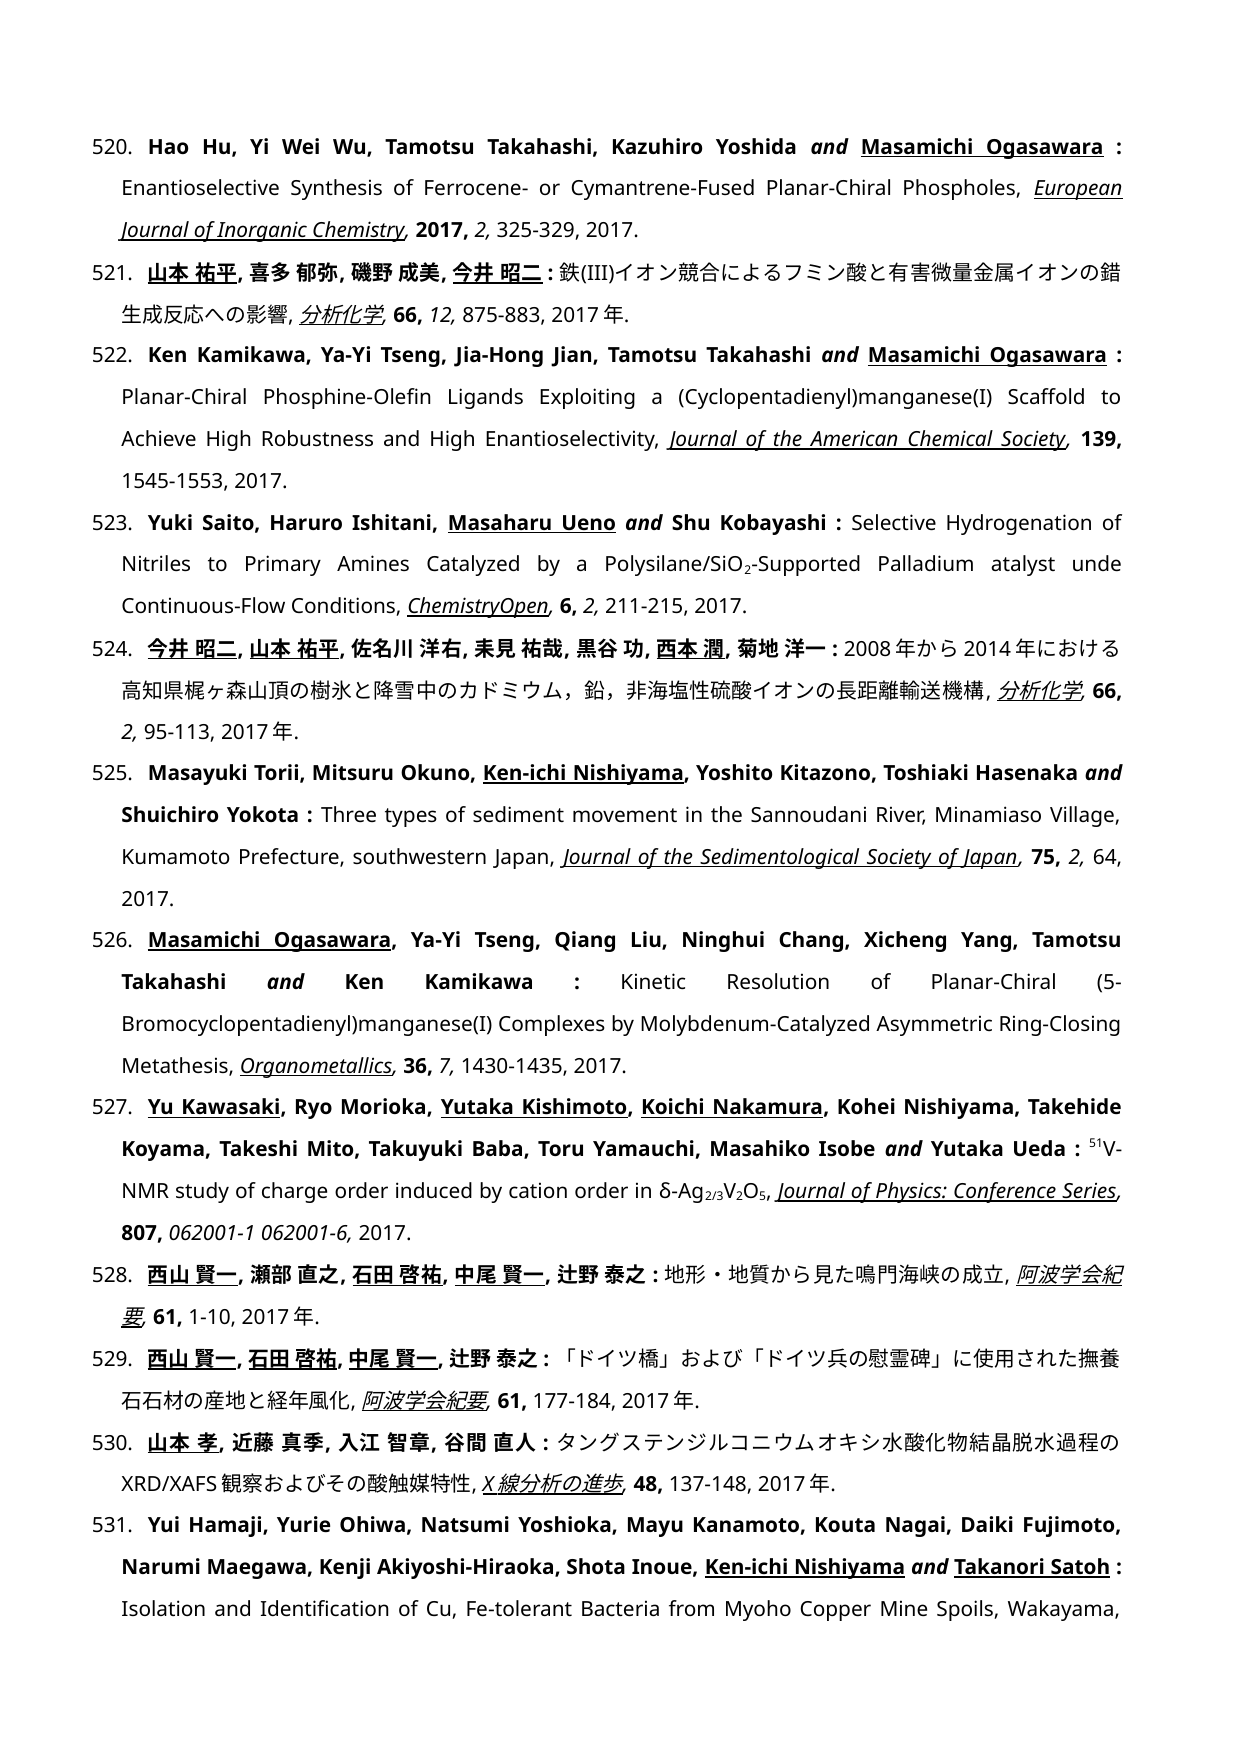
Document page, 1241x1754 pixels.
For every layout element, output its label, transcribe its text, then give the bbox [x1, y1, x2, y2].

list 西山 賢一, 瀬部 直之, 石田 啓祐, 中尾 賢一, 辻野 泰之 : 地形・地質から見た鳴門海峡の成立, 阿波学会紀要, 61, 1-10, 2017年. [92, 1253, 1122, 1336]
list Ken Kamikawa, Ya-Yi Tseng, Jia-Hong Jian, Tamotsu Takahashi and Masamichi Ogasawara : Planar-Chiral Phosphine-Olefin Ligands Exploiting a (Cyclopentadienyl)manganese(I) Scaffold to Achieve High Robustness and High Enantioselectivity, Journal of the American Chemical Society, 139, 1545-1553, 2017. [92, 334, 1122, 501]
list Masayuki Torii, Mitsuru Okuno, Ken-ichi Nishiyama, Yoshito Kitazono, Toshiaki Hasenaka and Shuichiro Yokota : Three types of sediment movement in the Sannoudani River, Minamiaso Village, Kumamoto Prefecture, southwestern Japan, Journal of the Sedimentological Society of Japan, 75, 2, 64, 2017. [92, 752, 1122, 919]
list 西山 賢一, 石田 啓祐, 中尾 賢一, 辻野 泰之 : 「ドイツ橋」および「ドイツ兵の慰霊碑」に使用された撫養石石材の産地と経年風化, 阿波学会紀要, 61, 177-184, 2017年. [92, 1336, 1122, 1420]
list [92, 1503, 1122, 1629]
list Masamichi Ogasawara, Ya-Yi Tseng, Qiang Liu, Ninghui Chang, Xicheng Yang, Tamotsu Takahashi and Ken Kamikawa : Kinetic Resolution of Planar-Chiral (5-Bromocyclopentadienyl)manganese(I) Complexes by Molybdenum-Catalyzed Asymmetric Ring-Closing Metathesis, Organometallics, 36, 7, 1430-1435, 2017. [92, 919, 1122, 1086]
list 山本 祐平, 喜多 郁弥, 磯野 成美, 今井 昭二 : 鉄(III)イオン競合によるフミン酸と有害微量金属イオンの錯生成反応への影響, 分析化学, 66, 12, 875-883, 2017年. [92, 250, 1122, 334]
list Hao Hu, Yi Wei Wu, Tamotsu Takahashi, Kazuhiro Yoshida and Masamichi Ogasawara : Enantioselective Synthesis of Ferrocene- or Cymantrene-Fused Planar-Chiral Phospholes, European Journal of Inorganic Chemistry, 2017, 2, 325-329, 2017. [92, 125, 1122, 250]
list Yu Kawasaki, Ryo Morioka, Yutaka Kishimoto, Koichi Nakamura, Kohei Nishiyama, Takehide Koyama, Takeshi Mito, Takuyuki Baba, Toru Yamauchi, Masahiko Isobe and Yutaka Ueda : 51V-NMR study of charge order induced by cation order in δ-Ag2/3V2O5, Journal of Physics: Conference Series, 807, 062001-1 062001-6, 2017. [92, 1086, 1122, 1253]
list Yuki Saito, Haruro Ishitani, Masaharu Ueno and Shu Kobayashi : Selective Hydrogenation of Nitriles to Primary Amines Catalyzed by a Polysilane/SiO2-Supported Palladium atalyst unde Continuous-Flow Conditions, ChemistryOpen, 6, 2, 211-215, 2017. [92, 501, 1122, 626]
list 今井 昭二, 山本 祐平, 佐名川 洋右, 耒見 祐哉, 黒谷 功, 西本 潤, 菊地 洋一 : 2008年から2014年における高知県梶ヶ森山頂の樹氷と降雪中のカドミウム，鉛，非海塩性硫酸イオンの長距離輸送機構, 分析化学, 66, 2, 95-113, 2017年. [92, 626, 1122, 752]
list 山本 孝, 近藤 真季, 入江 智章, 谷間 直人 : タングステンジルコニウムオキシ水酸化物結晶脱水過程のXRD/XAFS観察およびその酸触媒特性, X線分析の進歩, 48, 137-148, 2017年. [92, 1420, 1122, 1503]
